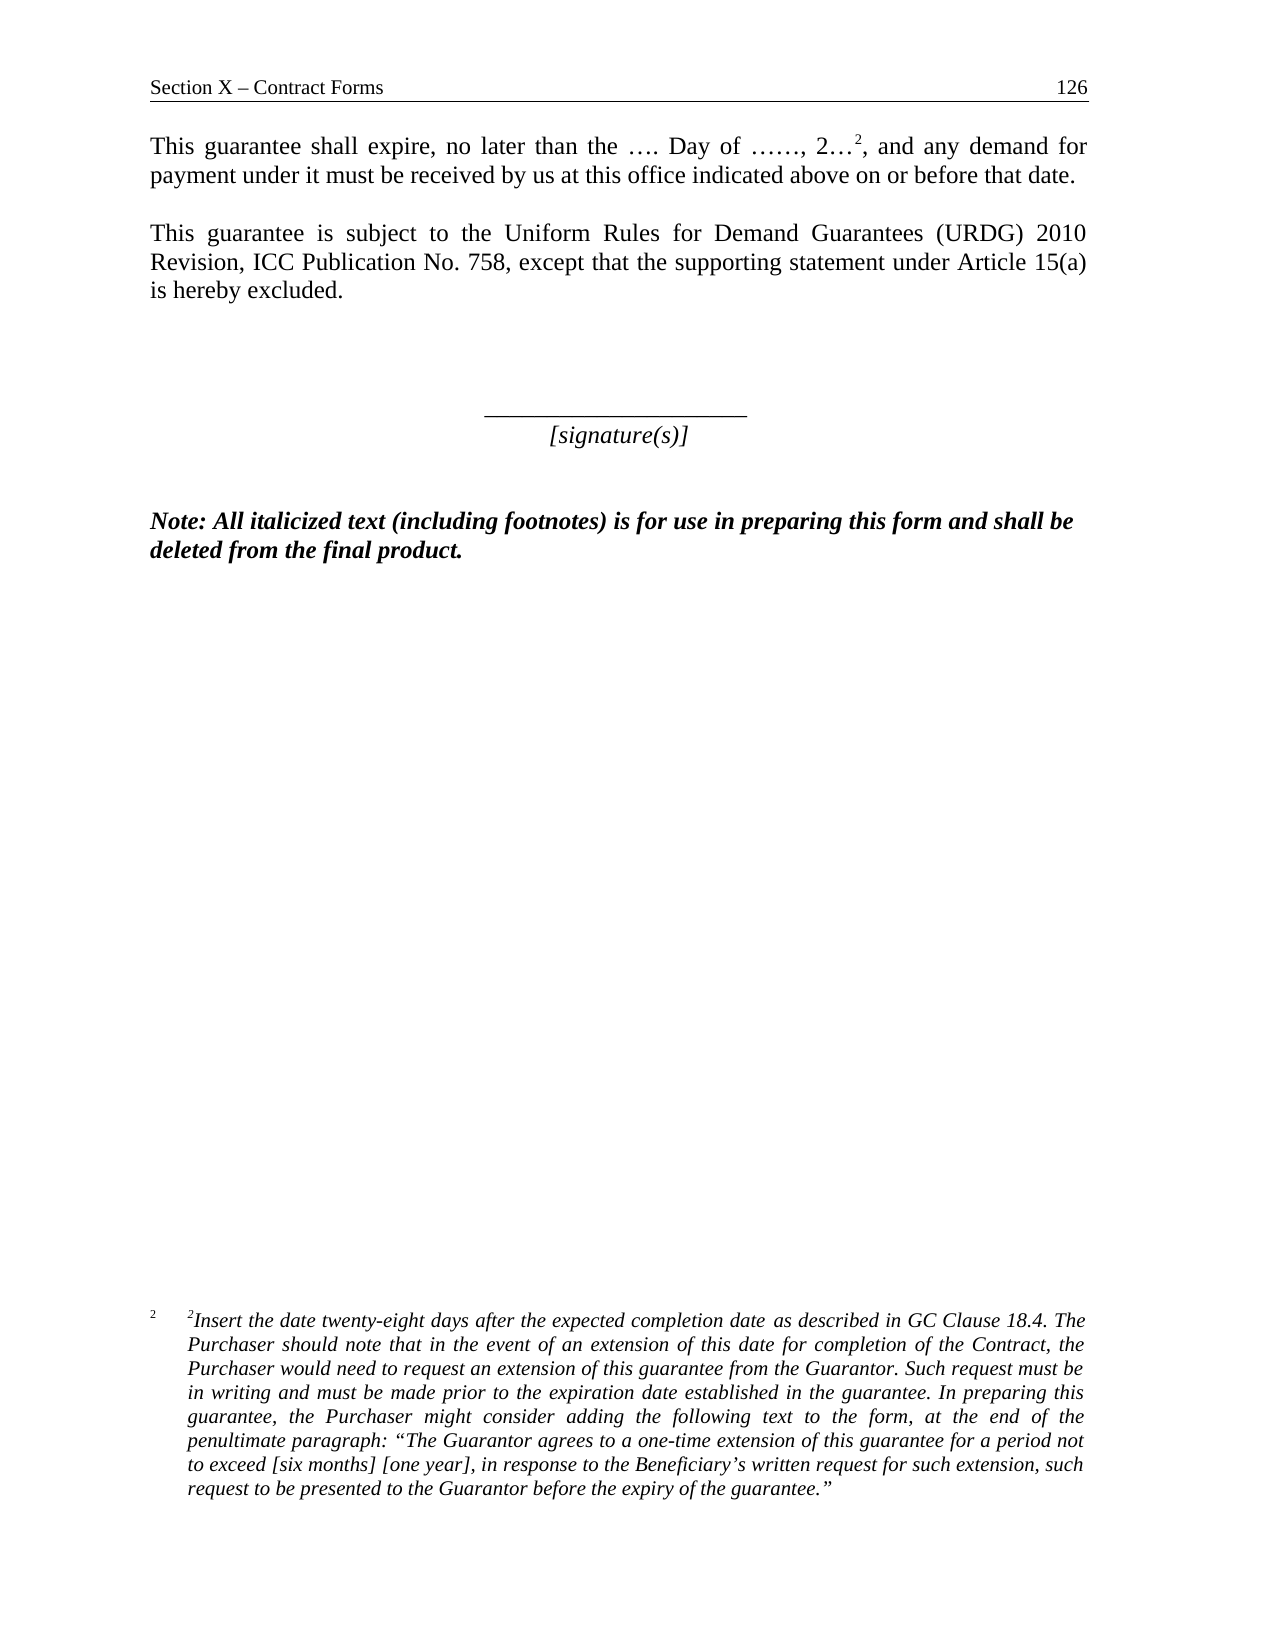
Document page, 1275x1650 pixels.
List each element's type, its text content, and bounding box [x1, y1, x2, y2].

text This guarantee is subject to the Uniform Rules for Demand Guarantees (URDG) 2010 Revision, ICC Publication No. 758, except that the supporting statement under Article 15(a) is hereby excluded. [150, 218, 1087, 304]
text _____________________ [signature(s)] [150, 391, 1087, 449]
text This guarantee shall expire, no later than the …. Day of ……, 2…2, and any demand for payment under it must be received by us at this office indicated above on or before that date. [150, 131, 1087, 189]
text Note: All italicized text (including footnotes) is for use in preparing this form and shall be deleted from the final product. [150, 506, 1087, 564]
